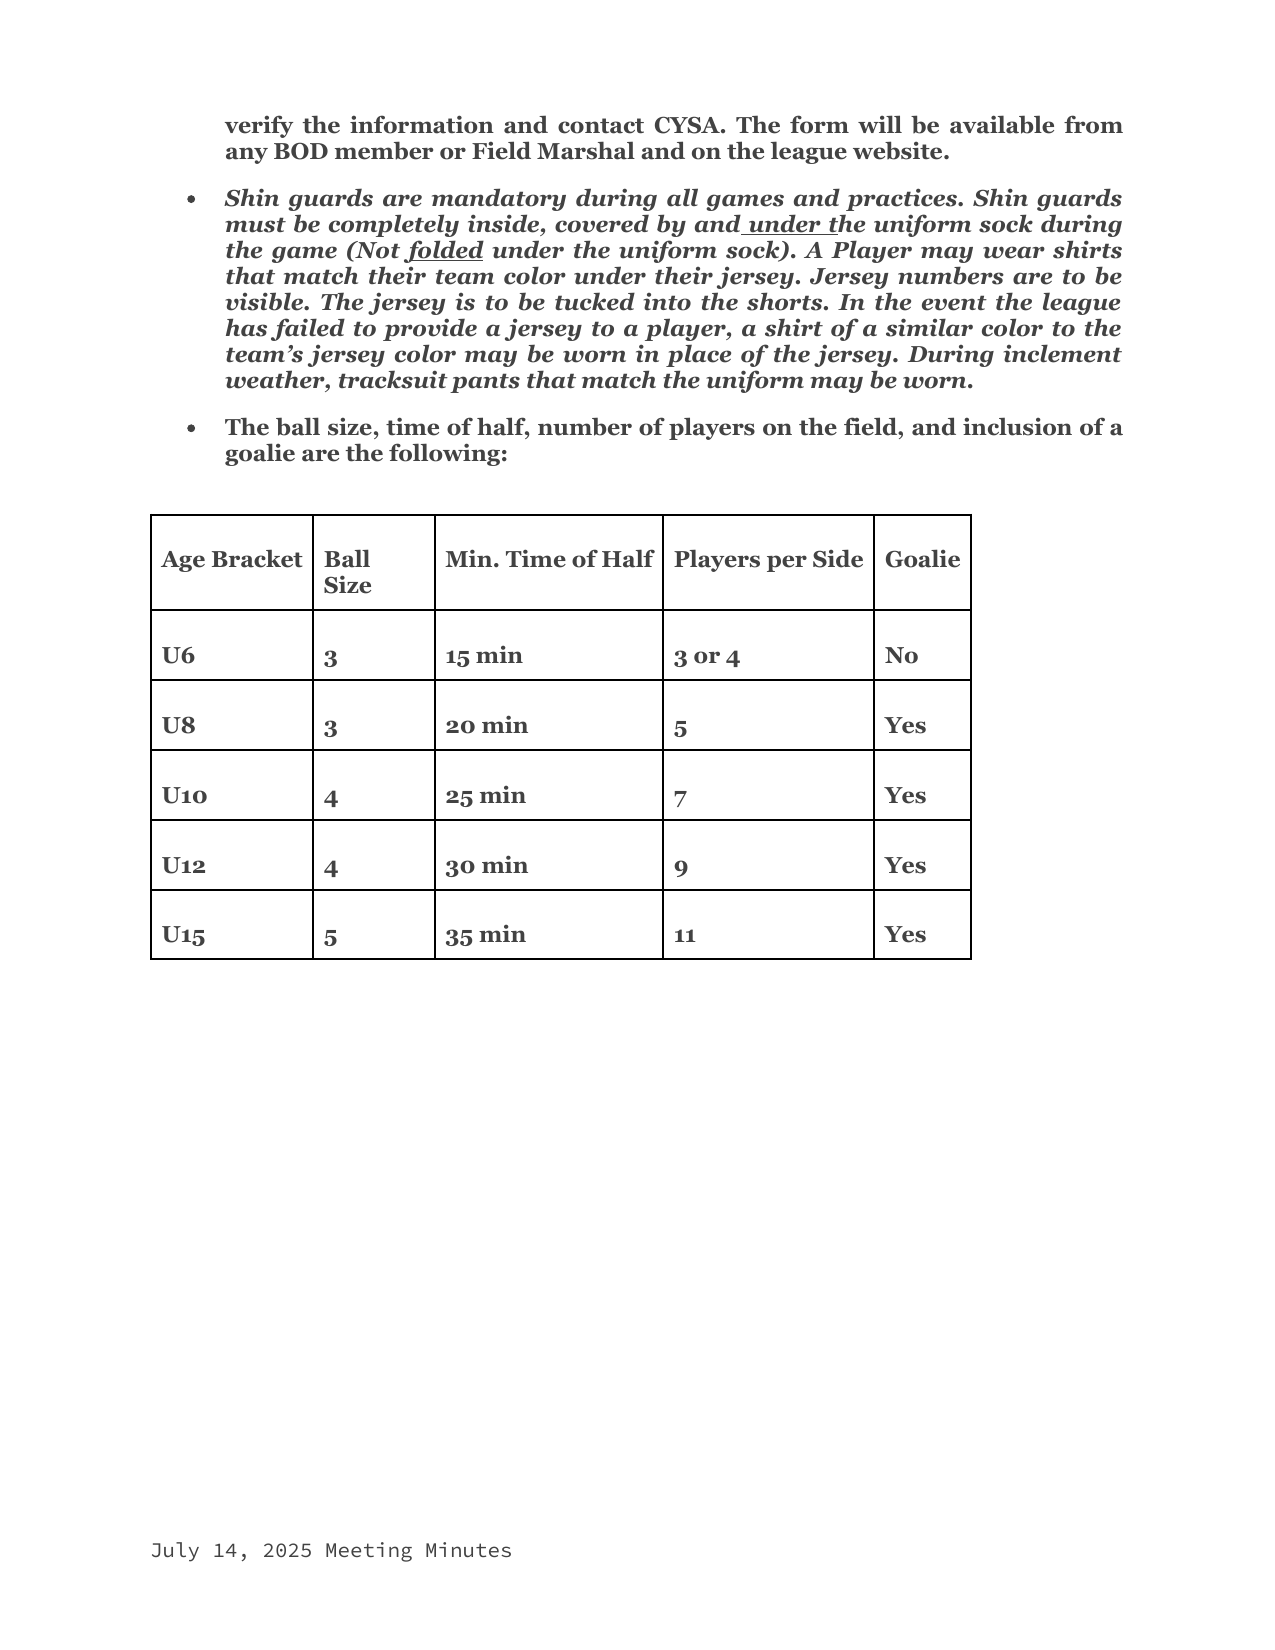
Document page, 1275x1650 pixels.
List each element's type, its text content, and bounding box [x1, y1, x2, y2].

table_cell 3 [314, 681, 434, 749]
table_cell 9 [664, 821, 873, 888]
table_cell Yes [875, 751, 970, 819]
table_cell 4 [314, 751, 434, 819]
table_cell 5 [314, 891, 434, 958]
table_cell 20 min [436, 681, 662, 749]
table_cell U12 [152, 821, 312, 888]
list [187, 112, 1125, 164]
table_cell 7 [664, 751, 873, 819]
table_cell 11 [664, 891, 873, 958]
table_cell U15 [152, 891, 312, 958]
table_header Players per Side [664, 516, 873, 609]
table_cell 3 [314, 611, 434, 679]
table_cell U6 [152, 611, 312, 679]
table_cell Yes [875, 891, 970, 958]
table_cell 3 or 4 [664, 611, 873, 679]
table_cell 35 min [436, 891, 662, 958]
table_cell Yes [875, 821, 970, 888]
table_cell No [875, 611, 970, 679]
table_cell Yes [875, 681, 970, 749]
table_cell 15 min [436, 611, 662, 679]
table_header Ball Size [314, 516, 434, 609]
table_header Goalie [875, 516, 970, 609]
table_cell 25 min [436, 751, 662, 819]
list The ball size, time of half, number of players on the field, and inclusion of a goalie are the following: [187, 414, 1125, 467]
table_header Age Bracket [152, 516, 312, 609]
table_cell U10 [152, 751, 312, 819]
list Shin guards are mandatory during all games and practices. Shin guards must be completely inside, covered by and under the uniform sock during the game (Not folded under the uniform sock). A Player may wear shirts that match their team color under their jersey. Jersey numbers are to be visible. The jersey is to be tucked into the shorts. In the event the league has failed to provide a jersey to a player, a shirt of a similar color to the team’s jersey color may be worn in place of the jersey. During inclement weather, tracksuit pants that match the uniform may be worn. [187, 185, 1125, 394]
table_cell U8 [152, 681, 312, 749]
table_cell 30 min [436, 821, 662, 888]
table_cell 4 [314, 821, 434, 888]
table_header Min. Time of Half [436, 516, 662, 609]
table_cell 5 [664, 681, 873, 749]
